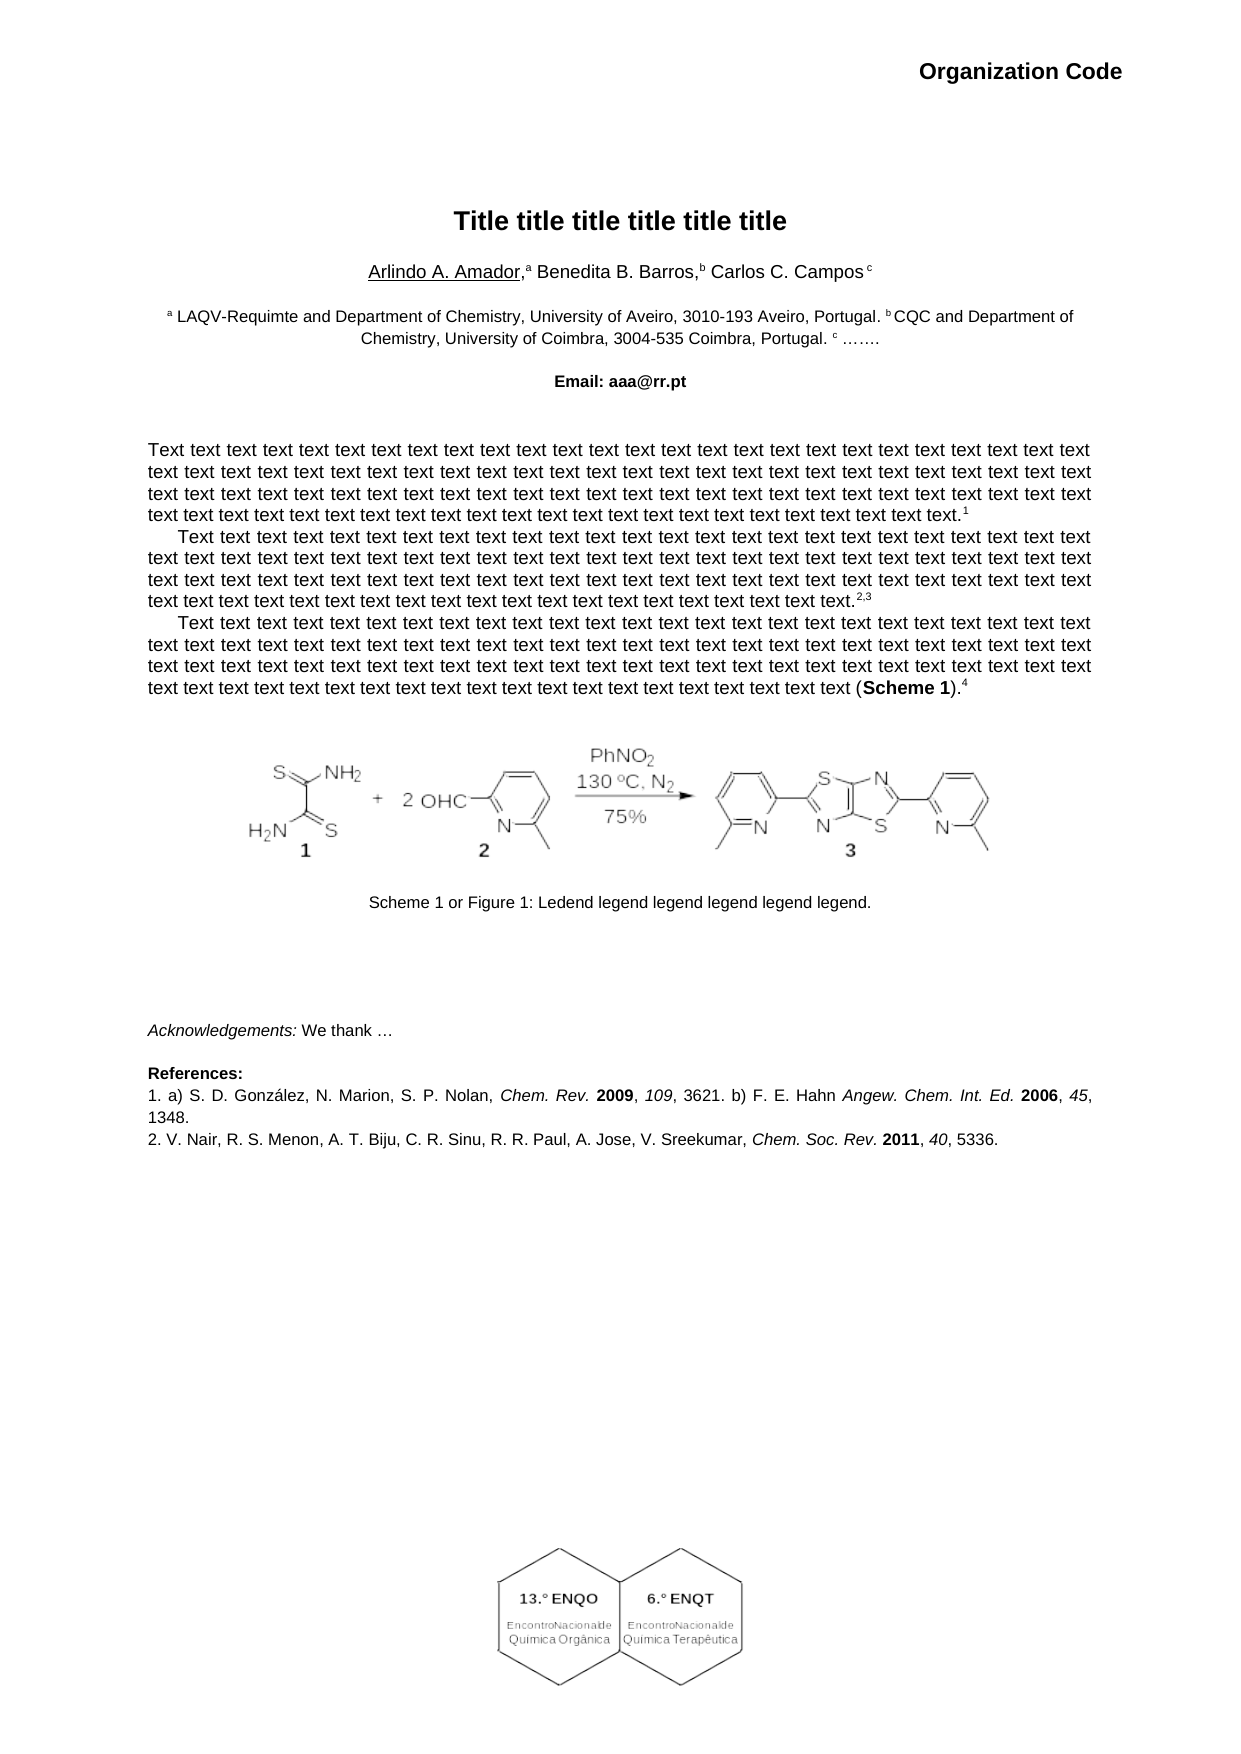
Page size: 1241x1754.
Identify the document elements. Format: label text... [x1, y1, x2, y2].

text Email: aaa@rr.pt [148, 372, 1092, 391]
title References: [148, 1064, 1092, 1083]
list 2. V. Nair, R. S. Menon, A. T. Biju, C. R. Sinu, R. R. Paul, A. Jose, V. Sreekumar, Chem. Soc. Rev. 2011, 40, 5336. [148, 1130, 1092, 1149]
text Acknowledgements: We thank … [148, 1021, 1092, 1040]
list 1. a) S. D. González, N. Marion, S. P. Nolan, Chem. Rev. 2009, 109, 3621. b) F. E. Hahn Angew. Chem. Int. Ed. 2006, 45, 1348. [148, 1086, 1092, 1127]
text Text text text text text text text text text text text text text text text text text text text text text text text text text text text text text text text text text text text text text text text text text text text text text text text text text text text text text text text text text text text text text text text text text text text text text text text text text text text text text text text text text text text text text text text text text text text text text text text text text text text text text.1 [148, 439, 1092, 526]
title Title title title title title title [148, 204, 1092, 236]
text Scheme 1 or Figure 1: Ledend legend legend legend legend legend. [148, 893, 1092, 912]
text Text text text text text text text text text text text text text text text text text text text text text text text text text text text text text text text text text text text text text text text text text text text text text text text text text text text text text text text text text text text text text text text text text text text text text text text text text text text text text text text text text text text text text text text text text text text text text text text text text.2,3 [148, 526, 1092, 612]
text a LAQV-Requimte and Department of Chemistry, University of Aveiro, 3010-193 Aveiro, Portugal. b CQC and Department of Chemistry, University of Coimbra, 3004-535 Coimbra, Portugal. c ……. [148, 307, 1092, 348]
list Arlindo A. Amador,a Benedita B. Barros,b Carlos C. Campos c [148, 261, 1092, 283]
text Text text text text text text text text text text text text text text text text text text text text text text text text text text text text text text text text text text text text text text text text text text text text text text text text text text text text text text text text text text text text text text text text text text text text text text text text text text text text text text text text text text text text text text text text text text text text text text text text text (Scheme 1).4 [148, 612, 1092, 698]
